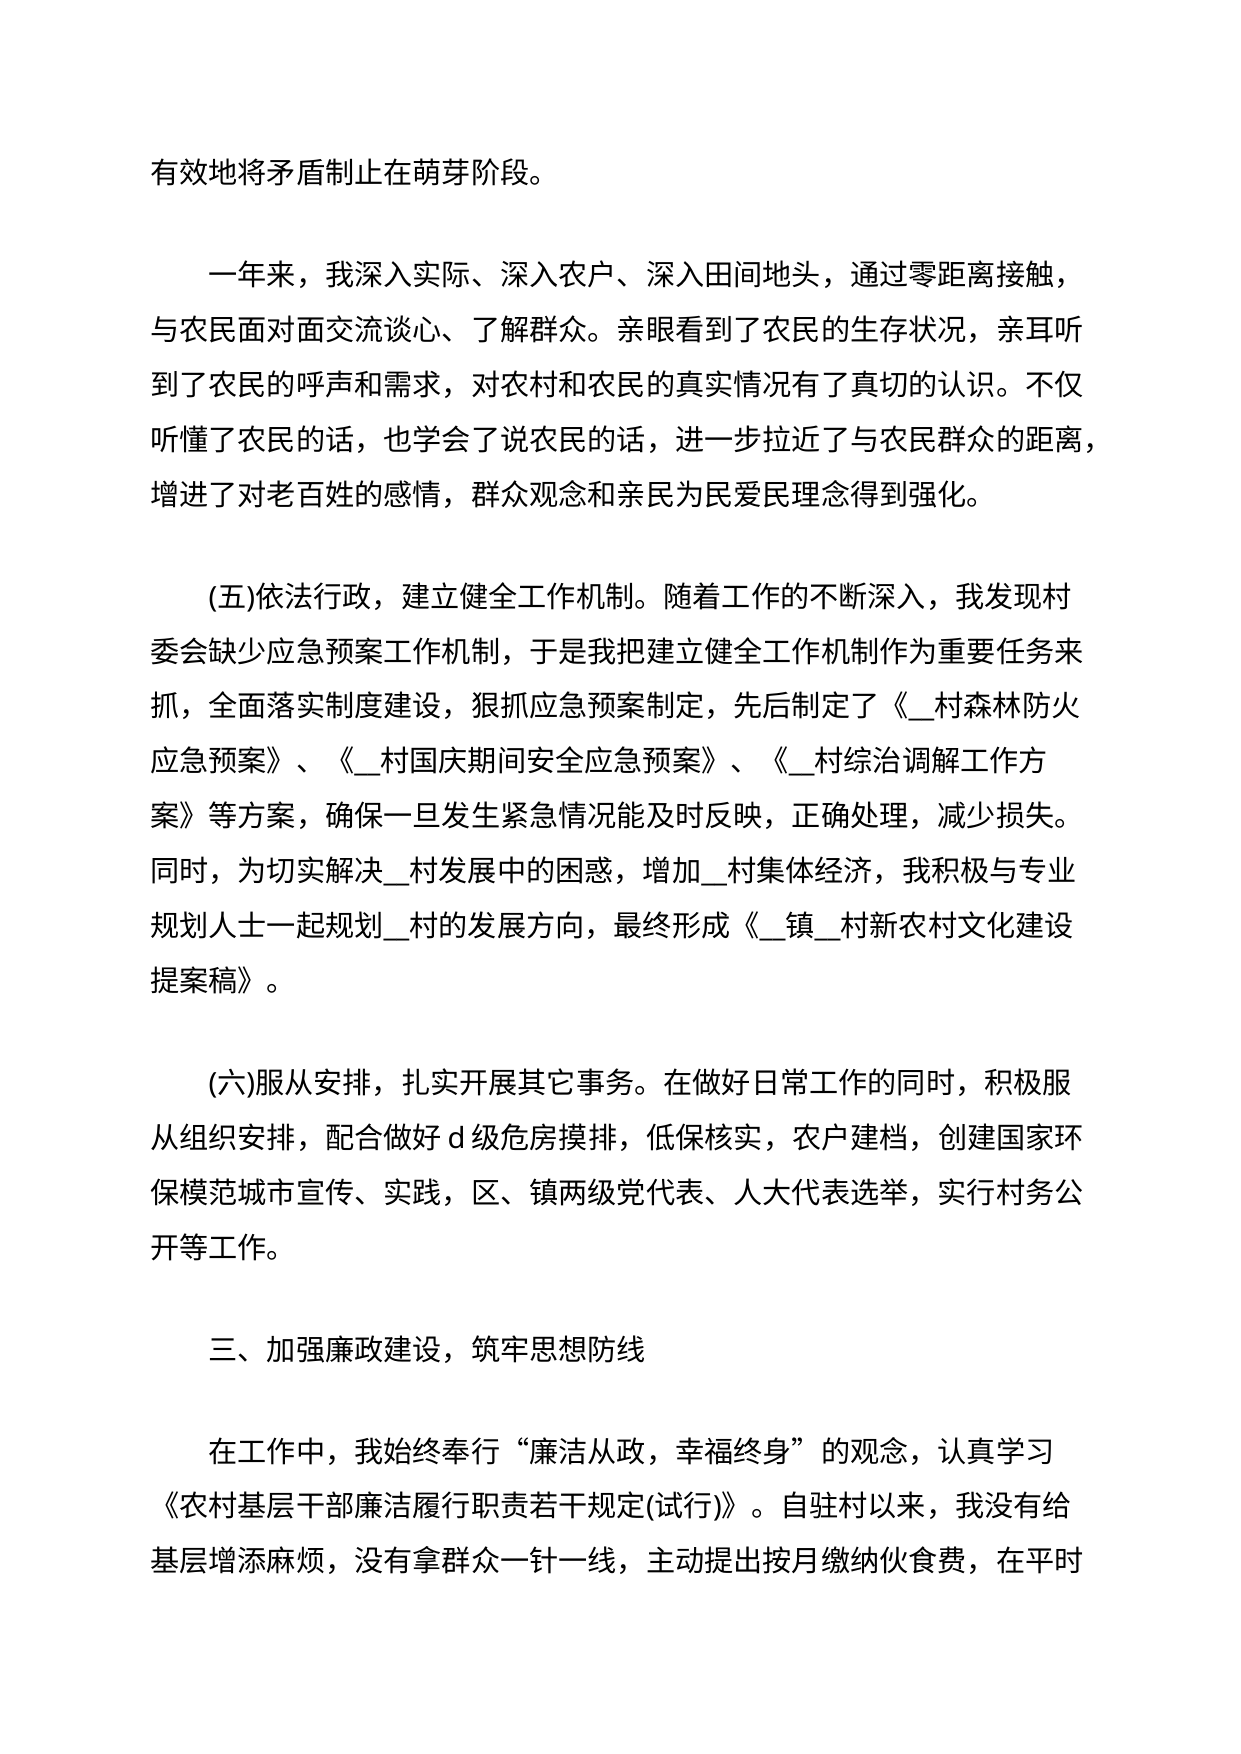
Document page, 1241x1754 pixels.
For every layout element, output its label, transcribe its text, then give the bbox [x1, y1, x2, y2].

text 一年来，我深入实际、深入农户、深入田间地头，通过零距离接触，与农民面对面交流谈心、了解群众。亲眼看到了农民的生存状况，亲耳听到了农民的呼声和需求，对农村和农民的真实情况有了真切的认识。不仅听懂了农民的话，也学会了说农民的话，进一步拉近了与农民群众的距离，增进了对老百姓的感情，群众观念和亲民为民爱民理念得到强化。 [150, 252, 1090, 514]
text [150, 1428, 1090, 1580]
text (六)服从安排，扎实开展其它事务。在做好日常工作的同时，积极服从组织安排，配合做好d级危房摸排，低保核实，农户建档，创建国家环保模范城市宣传、实践，区、镇两级党代表、人大代表选举，实行村务公开等工作。 [150, 1060, 1090, 1267]
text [150, 150, 1090, 192]
text 三、加强廉政建设，筑牢思想防线 [150, 1326, 1090, 1369]
text (五)依法行政，建立健全工作机制。随着工作的不断深入，我发现村委会缺少应急预案工作机制，于是我把建立健全工作机制作为重要任务来抓，全面落实制度建设，狠抓应急预案制定，先后制定了《__村森林防火应急预案》、《__村国庆期间安全应急预案》、《__村综治调解工作方案》等方案，确保一旦发生紧急情况能及时反映，正确处理，减少损失。同时，为切实解决__村发展中的困惑，增加__村集体经济，我积极与专业规划人士一起规划__村的发展方向，最终形成《__镇__村新农村文化建设提案稿》。 [150, 573, 1090, 1000]
